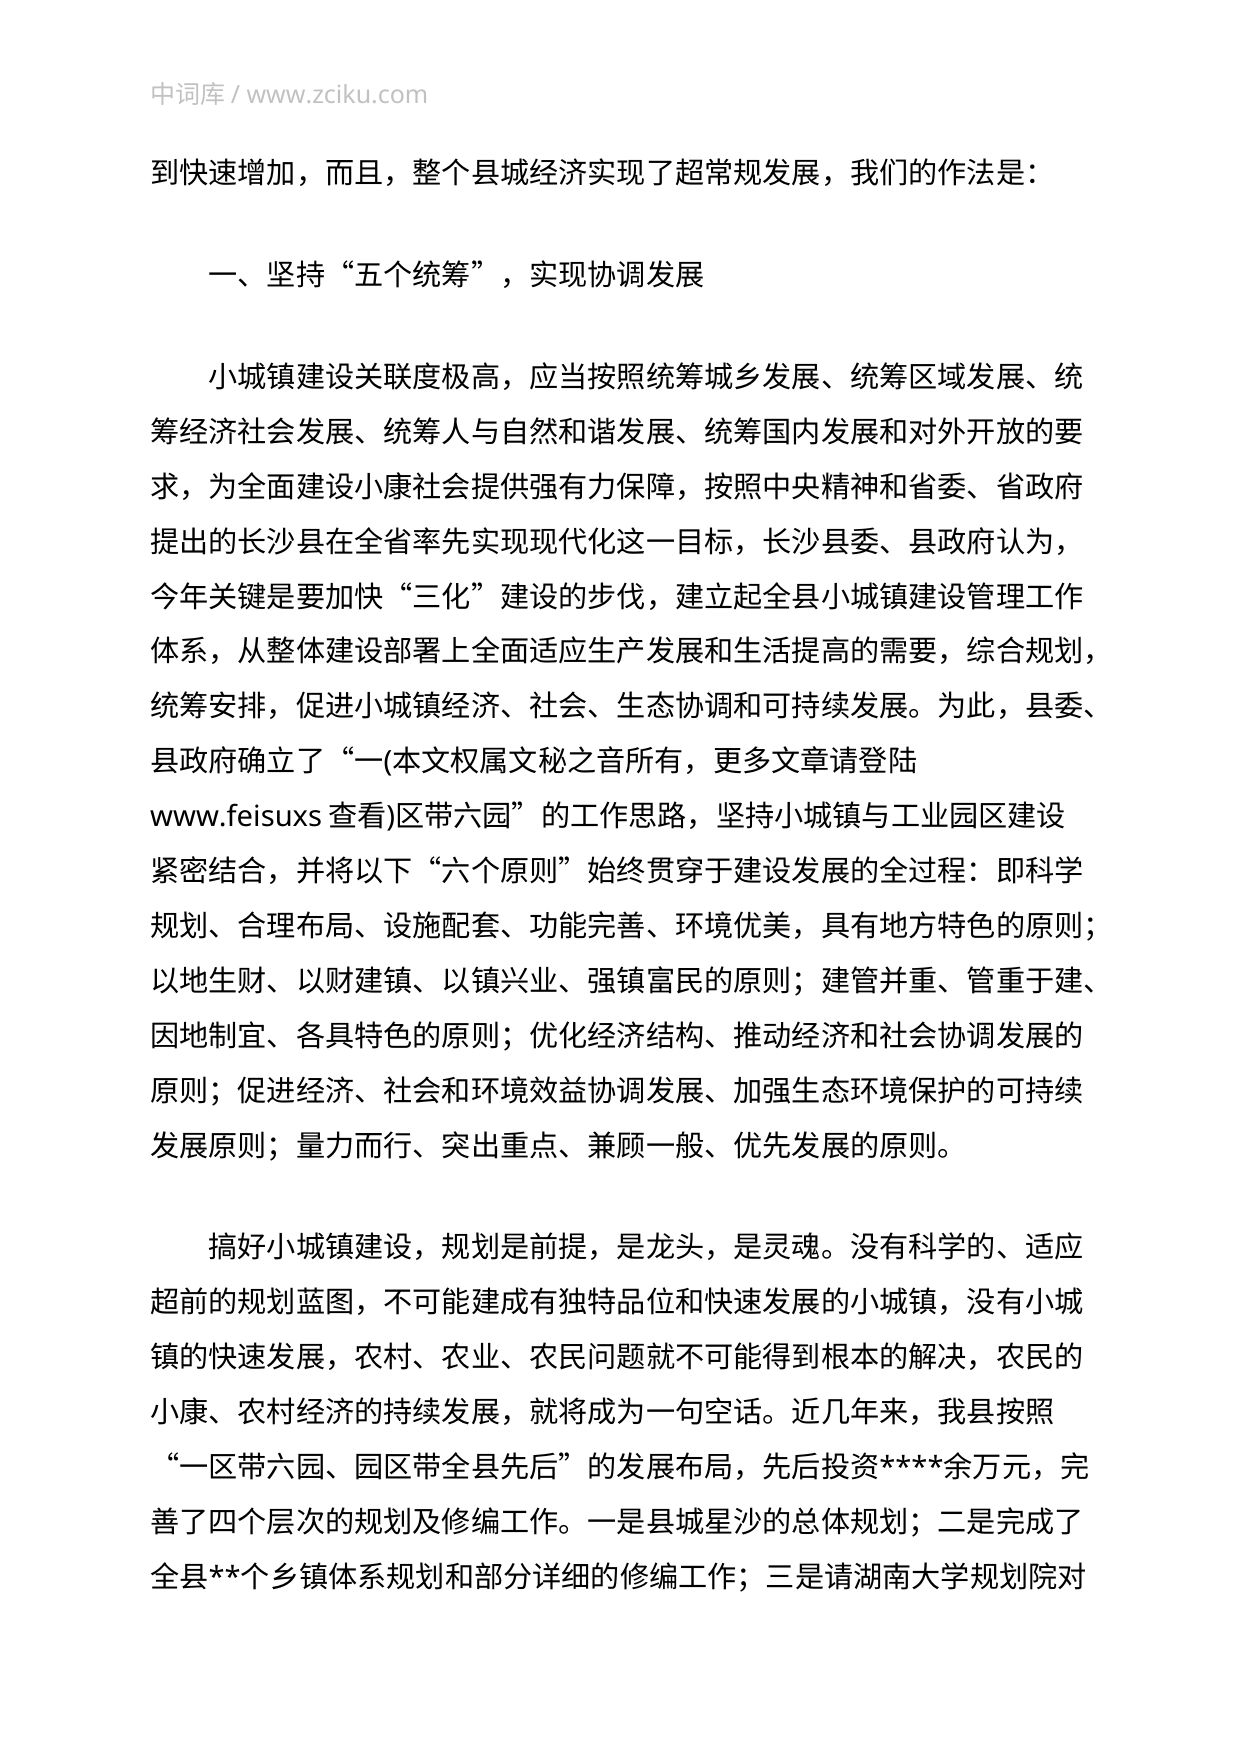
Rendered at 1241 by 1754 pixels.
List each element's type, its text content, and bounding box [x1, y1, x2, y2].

text 小城镇建设关联度极高，应当按照统筹城乡发展、统筹区域发展、统筹经济社会发展、统筹人与自然和谐发展、统筹国内发展和对外开放的要求，为全面建设小康社会提供强有力保障，按照中央精神和省委、省政府提出的长沙县在全省率先实现现代化这一目标，长沙县委、县政府认为，今年关键是要加快“三化”建设的步伐，建立起全县小城镇建设管理工作体系，从整体建设部署上全面适应生产发展和生活提高的需要，综合规划，统筹安排，促进小城镇经济、社会、生态协调和可持续发展。为此，县委、县政府确立了“一(本文权属文秘之音所有，更多文章请登陆www.feisuxs查看)区带六园”的工作思路，坚持小城镇与工业园区建设紧密结合，并将以下“六个原则”始终贯穿于建设发展的全过程：即科学规划、合理布局、设施配套、功能完善、环境优美，具有地方特色的原则；以地生财、以财建镇、以镇兴业、强镇富民的原则；建管并重、管重于建、因地制宜、各具特色的原则；优化经济结构、推动经济和社会协调发展的原则；促进经济、社会和环境效益协调发展、加强生态环境保护的可持续发展原则；量力而行、突出重点、兼顾一般、优先发展的原则。 [150, 353, 1090, 1164]
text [150, 1224, 1090, 1596]
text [150, 150, 1090, 192]
text 一、坚持“五个统筹”，实现协调发展 [150, 252, 1090, 294]
